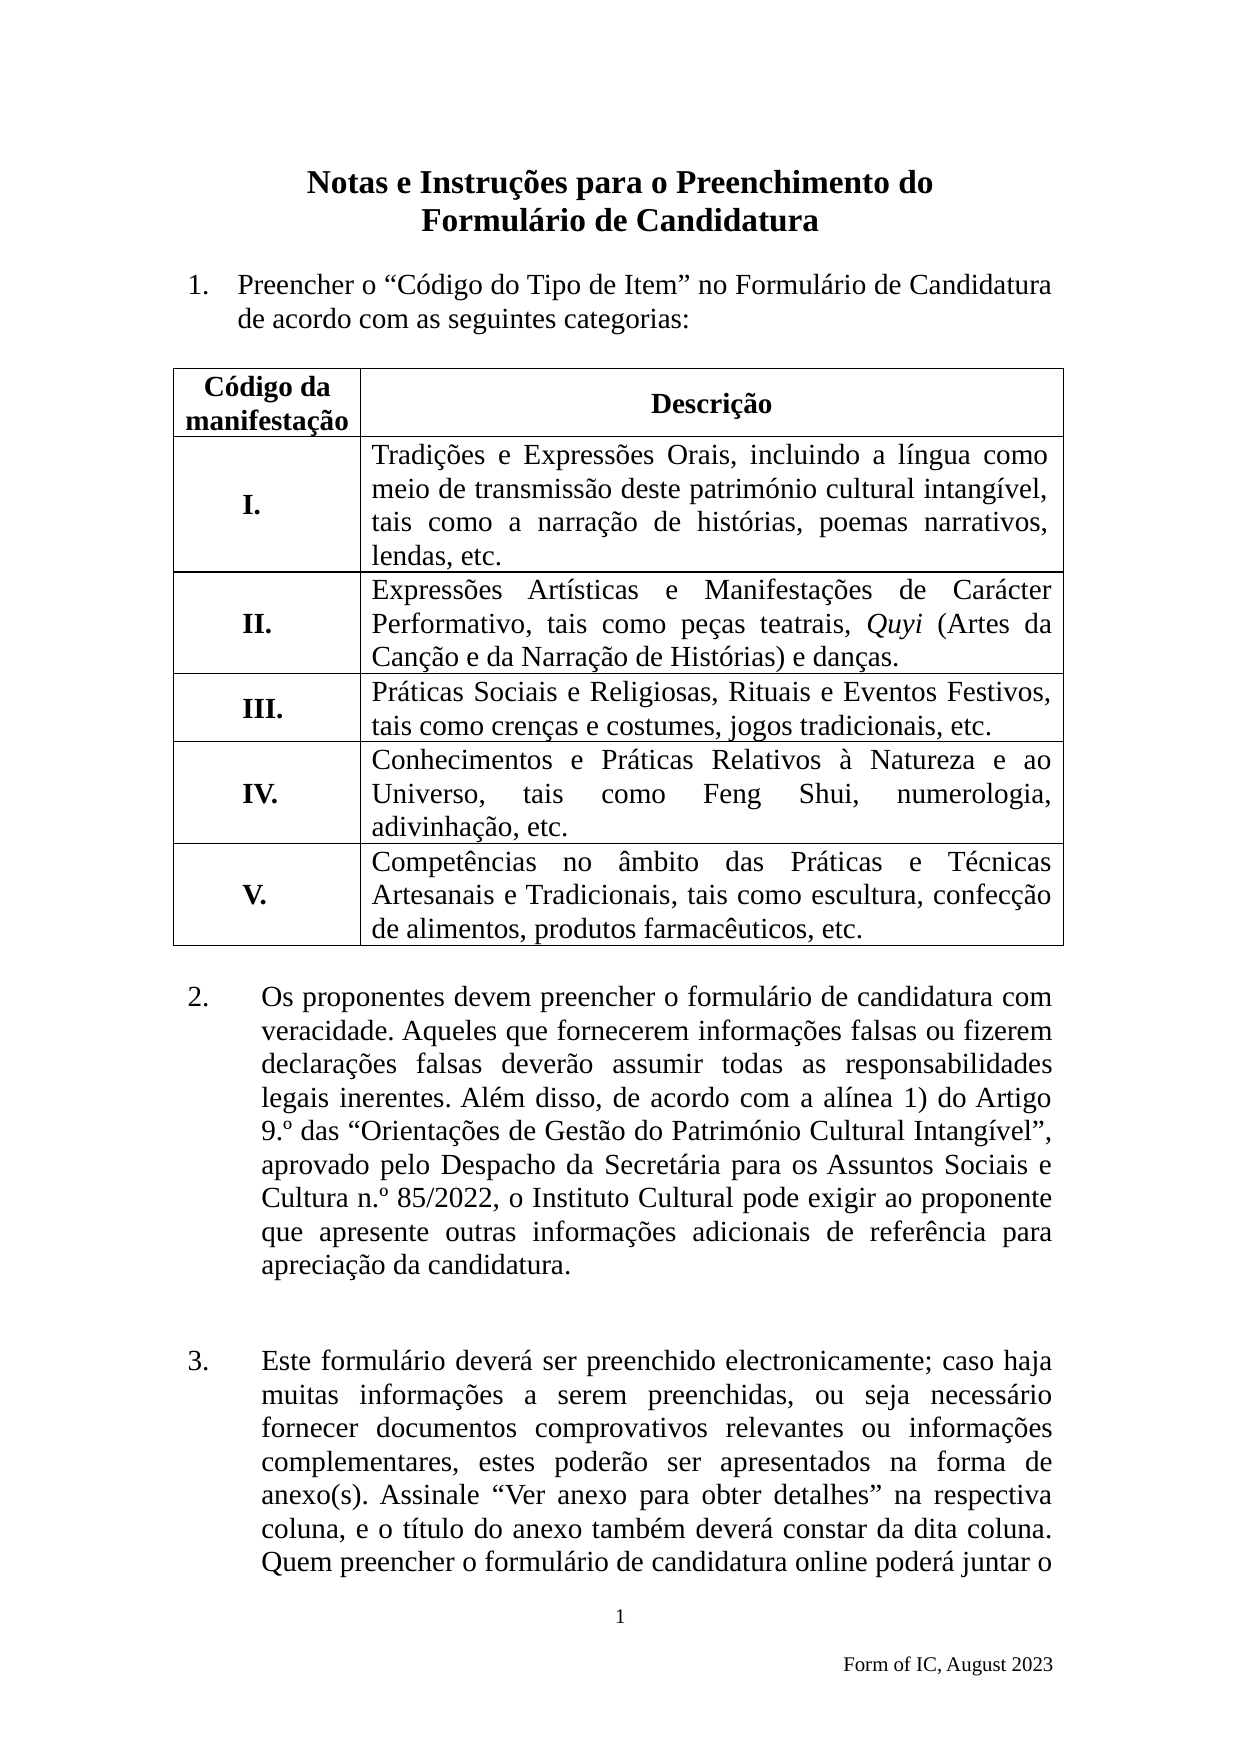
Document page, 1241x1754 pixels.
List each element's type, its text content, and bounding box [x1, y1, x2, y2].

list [187, 1343, 1053, 1578]
table_cell Práticas Sociais e Religiosas, Rituais e Eventos Festivos, tais como crenças e costumes, jogos tradicionais, etc. [361, 674, 1063, 741]
table_header Descrição [361, 369, 1063, 436]
text Notas e Instruções para o Preenchimento do [187, 162, 1053, 200]
table_cell [174, 674, 360, 741]
table_cell [174, 742, 360, 843]
list Preencher o “Código do Tipo de Item” no Formulário de Candidatura de acordo com as seguintes categorias: [187, 267, 1053, 334]
table_cell Tradições e Expressões Orais, incluindo a língua como meio de transmissão deste património cultural intangível, tais como a narração de histórias, poemas narrativos, lendas, etc. [361, 437, 1063, 571]
table_cell Competências no âmbito das Práticas e Técnicas Artesanais e Tradicionais, tais como escultura, confecção de alimentos, produtos farmacêuticos, etc. [361, 844, 1063, 944]
table_cell Expressões Artísticas e Manifestações de Carácter Performativo, tais como peças teatrais, Quyi (Artes da Canção e da Narração de Histórias) e danças. [361, 573, 1063, 673]
list Os proponentes devem preencher o formulário de candidatura com veracidade. Aqueles que fornecerem informações falsas ou fizerem declarações falsas deverão assumir todas as responsabilidades legais inerentes. Além disso, de acordo com a alínea 1) do Artigo 9.º das “Orientações de Gestão do Património Cultural Intangível”, aprovado pelo Despacho da Secretária para os Assuntos Sociais e Cultura n.º 85/2022, o Instituto Cultural pode exigir ao proponente que apresente outras informações adicionais de referência para apreciação da candidatura. [187, 979, 1053, 1281]
table_cell Conhecimentos e Práticas Relativos à Natureza e ao Universo, tais como Feng Shui, numerologia, adivinhação, etc. [361, 742, 1063, 843]
table_cell [174, 844, 360, 944]
table_cell [174, 573, 360, 673]
text Formulário de Candidatura [187, 200, 1053, 239]
table_cell [174, 437, 360, 571]
table_header Código da manifestação [174, 369, 360, 436]
